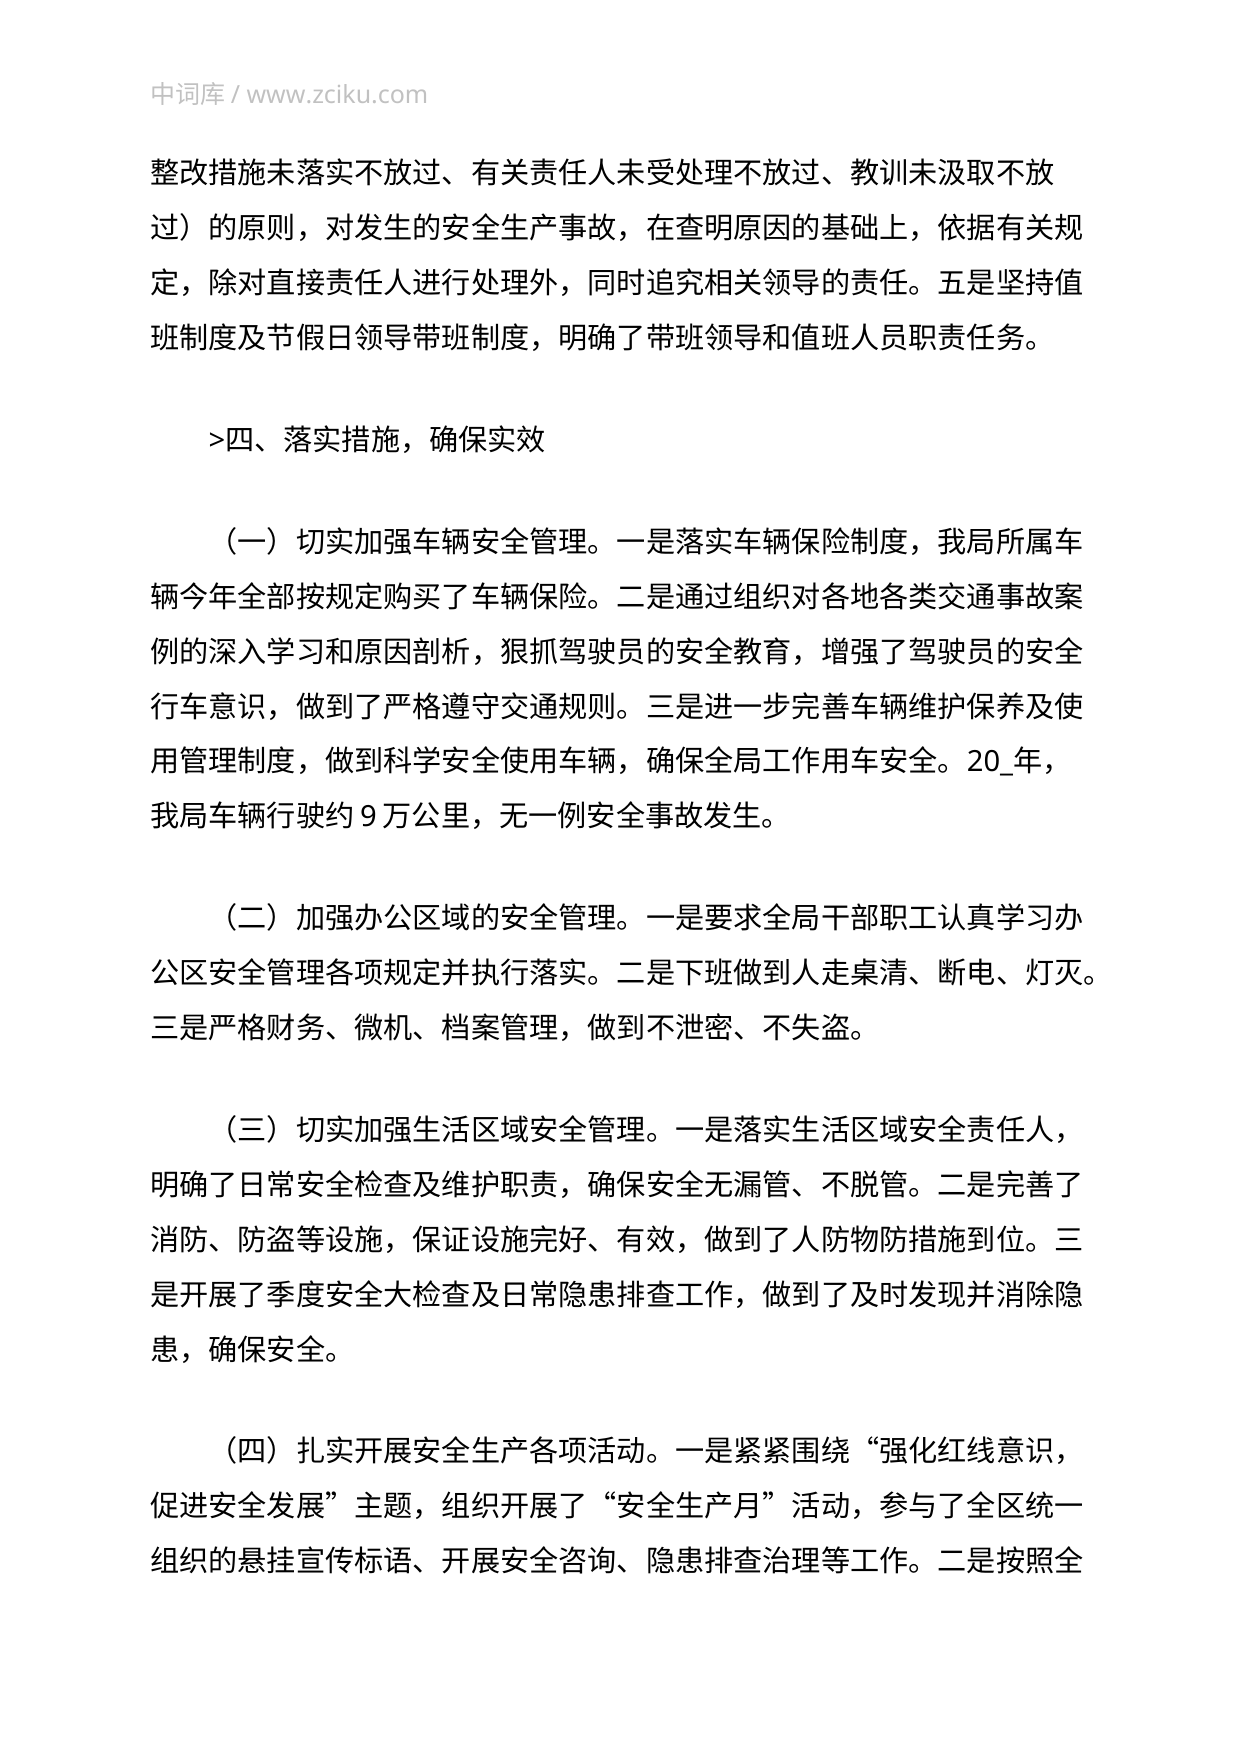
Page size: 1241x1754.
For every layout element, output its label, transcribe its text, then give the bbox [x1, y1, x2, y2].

text >四、落实措施，确保实效 [150, 416, 1090, 459]
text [150, 1428, 1090, 1580]
text （二）加强办公区域的安全管理。一是要求全局干部职工认真学习办公区安全管理各项规定并执行落实。二是下班做到人走桌清、断电、灯灭。三是严格财务、微机、档案管理，做到不泄密、不失盗。 [150, 895, 1090, 1047]
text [150, 150, 1090, 357]
text （三）切实加强生活区域安全管理。一是落实生活区域安全责任人，明确了日常安全检查及维护职责，确保安全无漏管、不脱管。二是完善了消防、防盗等设施，保证设施完好、有效，做到了人防物防措施到位。三是开展了季度安全大检查及日常隐患排查工作，做到了及时发现并消除隐患，确保安全。 [150, 1107, 1090, 1368]
text （一）切实加强车辆安全管理。一是落实车辆保险制度，我局所属车辆今年全部按规定购买了车辆保险。二是通过组织对各地各类交通事故案例的深入学习和原因剖析，狠抓驾驶员的安全教育，增强了驾驶员的安全行车意识，做到了严格遵守交通规则。三是进一步完善车辆维护保养及使用管理制度，做到科学安全使用车辆，确保全局工作用车安全。20_年，我局车辆行驶约9万公里，无一例安全事故发生。 [150, 518, 1090, 835]
